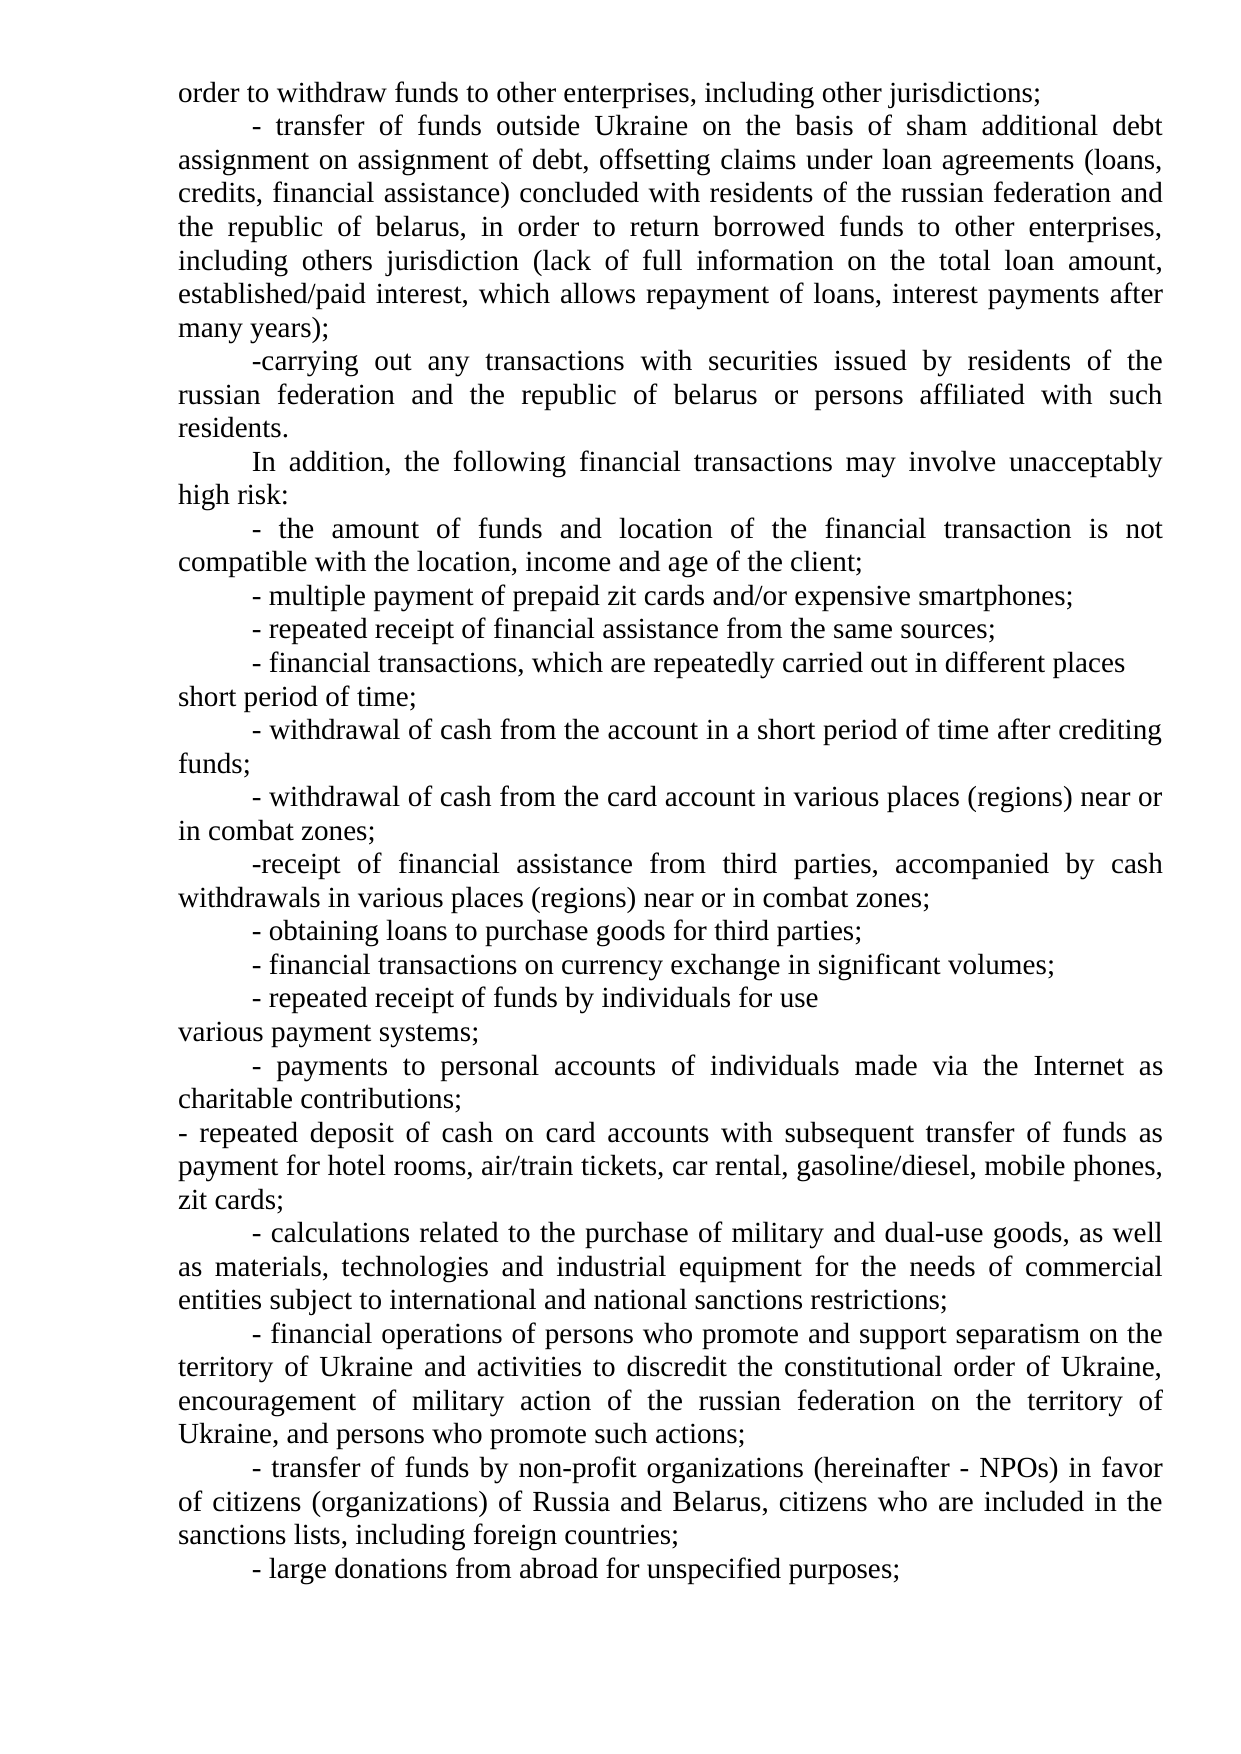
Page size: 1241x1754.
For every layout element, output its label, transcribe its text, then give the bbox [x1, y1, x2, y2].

text - financial operations of persons who promote and support separatism on the territory of Ukraine and activities to discredit the constitutional order of Ukraine, encouragement of military action of the russian federation on the territory of Ukraine, and persons who promote such actions; [178, 1316, 1164, 1450]
text - withdrawal of cash from the account in a short period of time after crediting funds; [178, 712, 1164, 779]
text -carrying out any transactions with securities issued by residents of the russian federation and the republic of belarus or persons affiliated with such residents. [178, 343, 1164, 444]
text - repeated receipt of funds by individuals for use [178, 981, 1164, 1014]
text - transfer of funds outside Ukraine on the basis of sham additional debt assignment on assignment of debt, offsetting claims under loan agreements (loans, credits, financial assistance) concluded with residents of the russian federation and the republic of belarus, in order to return borrowed funds to other enterprises, including others jurisdiction (lack of full information on the total loan amount, established/paid interest, which allows repayment of loans, interest payments after many years); [178, 108, 1164, 343]
text - large donations from abroad for unspecified purposes; [178, 1551, 1164, 1584]
text - financial transactions on currency exchange in significant volumes; [178, 947, 1164, 981]
text - multiple payment of prepaid zit cards and/or expensive smartphones; [178, 578, 1164, 612]
text - withdrawal of cash from the card account in various places (regions) near or in combat zones; [178, 779, 1164, 846]
text - transfer of funds by non-profit organizations (hereinafter - NPOs) in favor of citizens (organizations) of Russia and Belarus, citizens who are included in the sanctions lists, including foreign countries; [178, 1450, 1164, 1551]
text - payments to personal accounts of individuals made via the Internet as charitable contributions; [178, 1048, 1164, 1115]
text In addition, the following financial transactions may involve unacceptably high risk: [178, 444, 1164, 511]
text various payment systems; [178, 1014, 1164, 1048]
text -receipt of financial assistance from third parties, accompanied by cash withdrawals in various places (regions) near or in combat zones; [178, 846, 1164, 913]
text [178, 75, 1164, 108]
text - financial transactions, which are repeatedly carried out in different places [178, 645, 1164, 679]
text - the amount of funds and location of the financial transaction is not compatible with the location, income and age of the client; [178, 511, 1164, 578]
text - obtaining loans to purchase goods for third parties; [178, 913, 1164, 947]
text short period of time; [178, 679, 1164, 712]
text - repeated deposit of cash on card accounts with subsequent transfer of funds as payment for hotel rooms, air/train tickets, car rental, gasoline/diesel, mobile phones, zit cards; [178, 1115, 1164, 1215]
text - calculations related to the purchase of military and dual-use goods, as well as materials, technologies and industrial equipment for the needs of commercial entities subject to international and national sanctions restrictions; [178, 1215, 1164, 1316]
text - repeated receipt of financial assistance from the same sources; [178, 612, 1164, 645]
